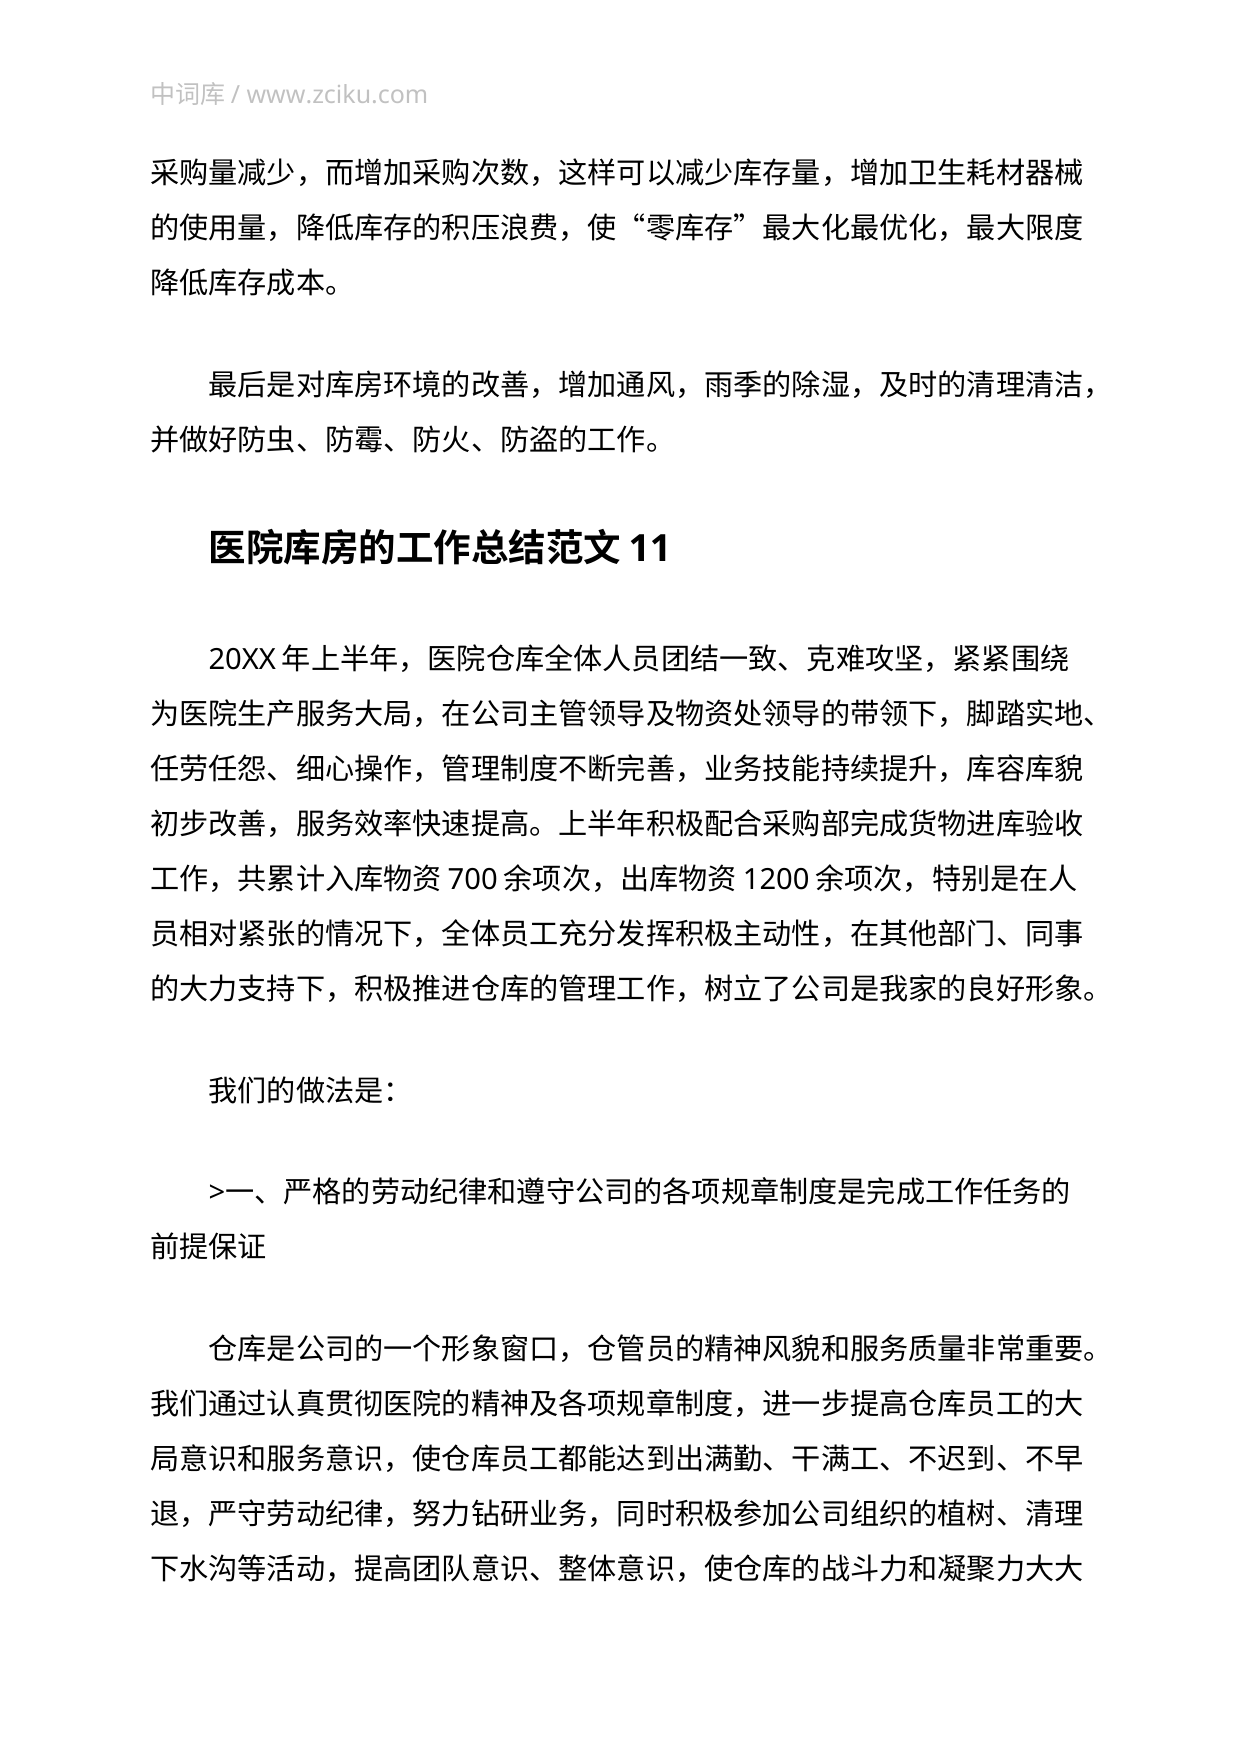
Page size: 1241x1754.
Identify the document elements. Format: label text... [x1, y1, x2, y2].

text 20XX年上半年，医院仓库全体人员团结一致、克难攻坚，紧紧围绕为医院生产服务大局，在公司主管领导及物资处领导的带领下，脚踏实地、任劳任怨、细心操作，管理制度不断完善，业务技能持续提升，库容库貌初步改善，服务效率快速提高。上半年积极配合采购部完成货物进库验收工作，共累计入库物资700余项次，出库物资1200余项次，特别是在人员相对紧张的情况下，全体员工充分发挥积极主动性，在其他部门、同事的大力支持下，积极推进仓库的管理工作，树立了公司是我家的良好形象。 [150, 636, 1090, 1008]
text 我们的做法是： [150, 1067, 1090, 1109]
text 医院库房的工作总结范文11 [150, 518, 1090, 573]
text 最后是对库房环境的改善，增加通风，雨季的除湿，及时的清理清洁，并做好防虫、防霉、防火、防盗的工作。 [150, 362, 1090, 459]
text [150, 1326, 1090, 1588]
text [150, 150, 1090, 302]
text >一、严格的劳动纪律和遵守公司的各项规章制度是完成工作任务的前提保证 [150, 1169, 1090, 1266]
